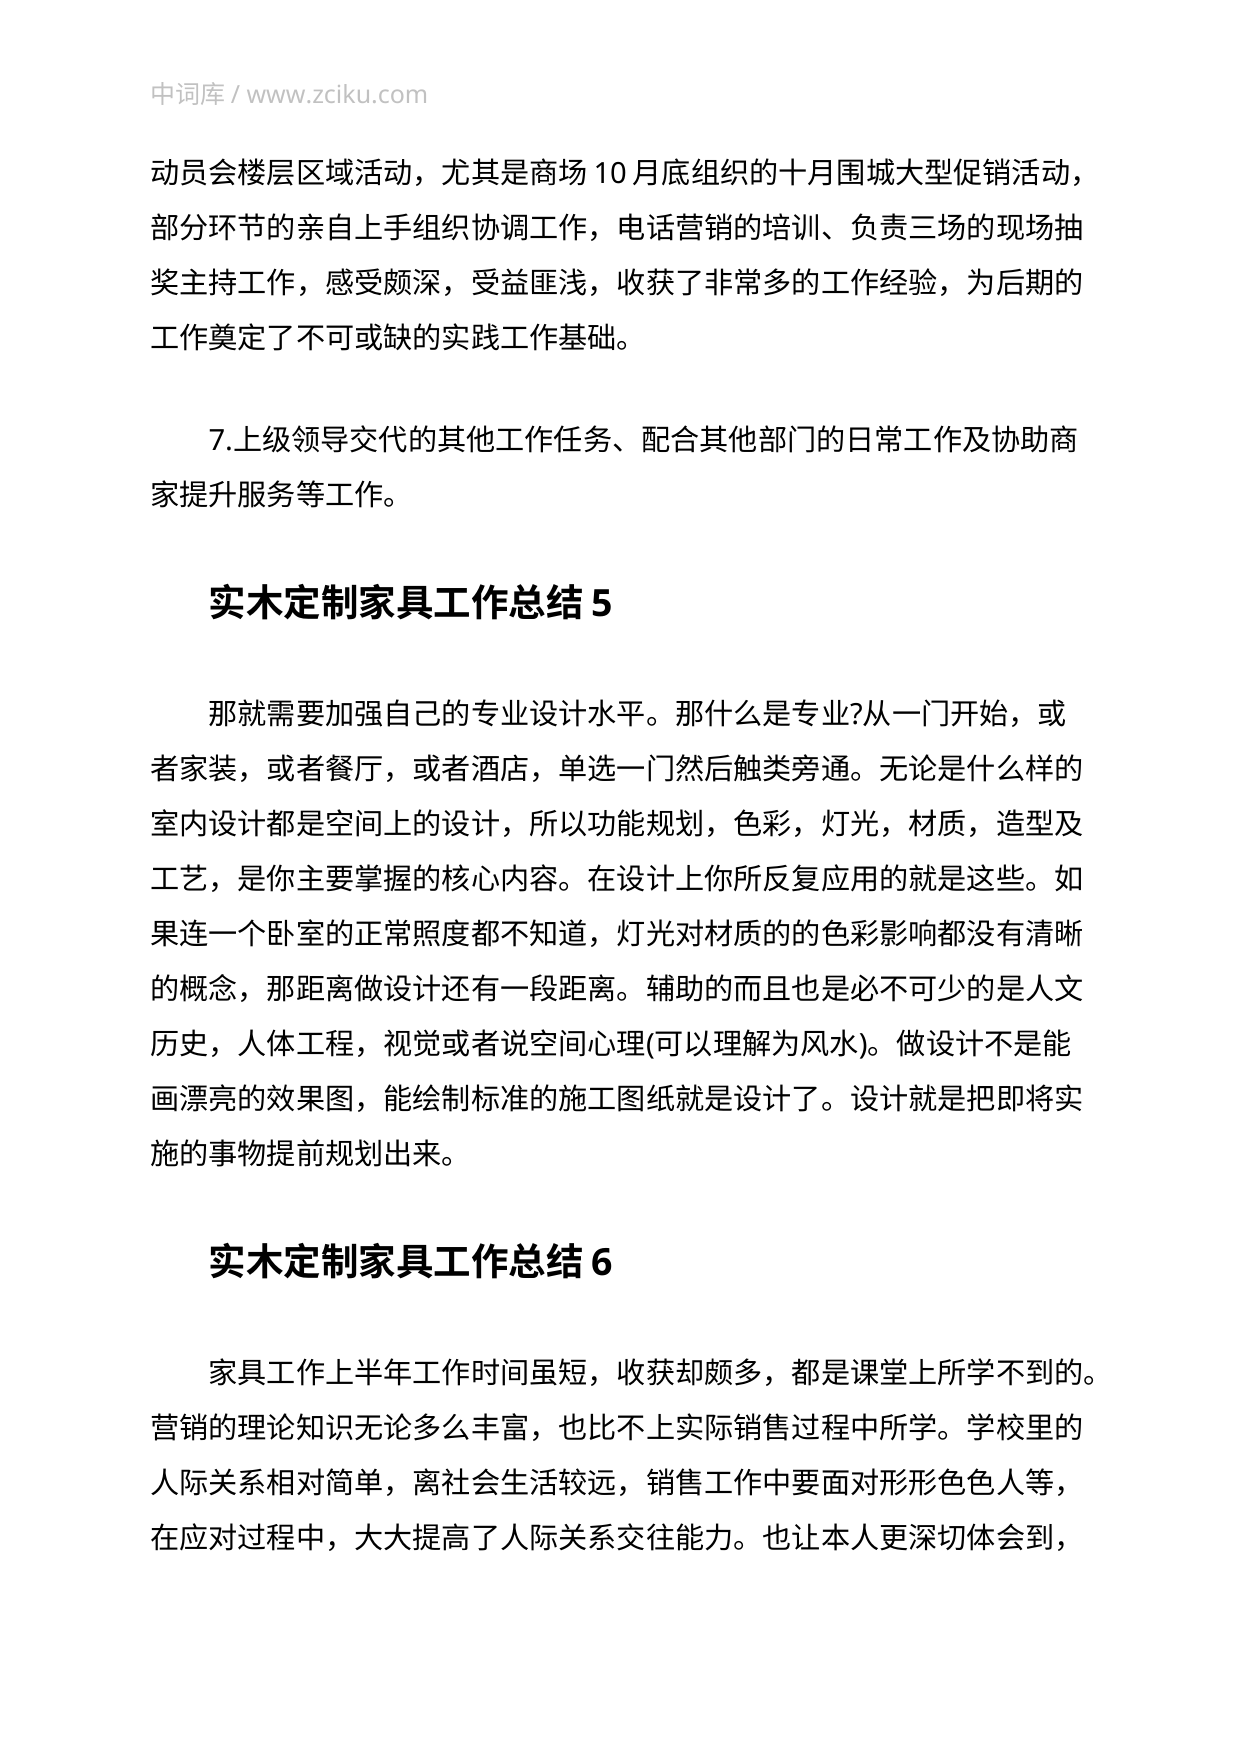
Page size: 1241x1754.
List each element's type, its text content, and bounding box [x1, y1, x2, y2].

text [150, 1350, 1090, 1557]
text 实木定制家具工作总结5 [150, 573, 1090, 628]
text 实木定制家具工作总结6 [150, 1232, 1090, 1287]
text 7.上级领导交代的其他工作任务、配合其他部门的日常工作及协助商家提升服务等工作。 [150, 417, 1090, 514]
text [150, 150, 1090, 357]
text 那就需要加强自己的专业设计水平。那什么是专业?从一门开始，或者家装，或者餐厅，或者酒店，单选一门然后触类旁通。无论是什么样的室内设计都是空间上的设计，所以功能规划，色彩，灯光，材质，造型及工艺，是你主要掌握的核心内容。在设计上你所反复应用的就是这些。如果连一个卧室的正常照度都不知道，灯光对材质的的色彩影响都没有清晰的概念，那距离做设计还有一段距离。辅助的而且也是必不可少的是人文历史，人体工程，视觉或者说空间心理(可以理解为风水)。做设计不是能画漂亮的效果图，能绘制标准的施工图纸就是设计了。设计就是把即将实施的事物提前规划出来。 [150, 691, 1090, 1173]
